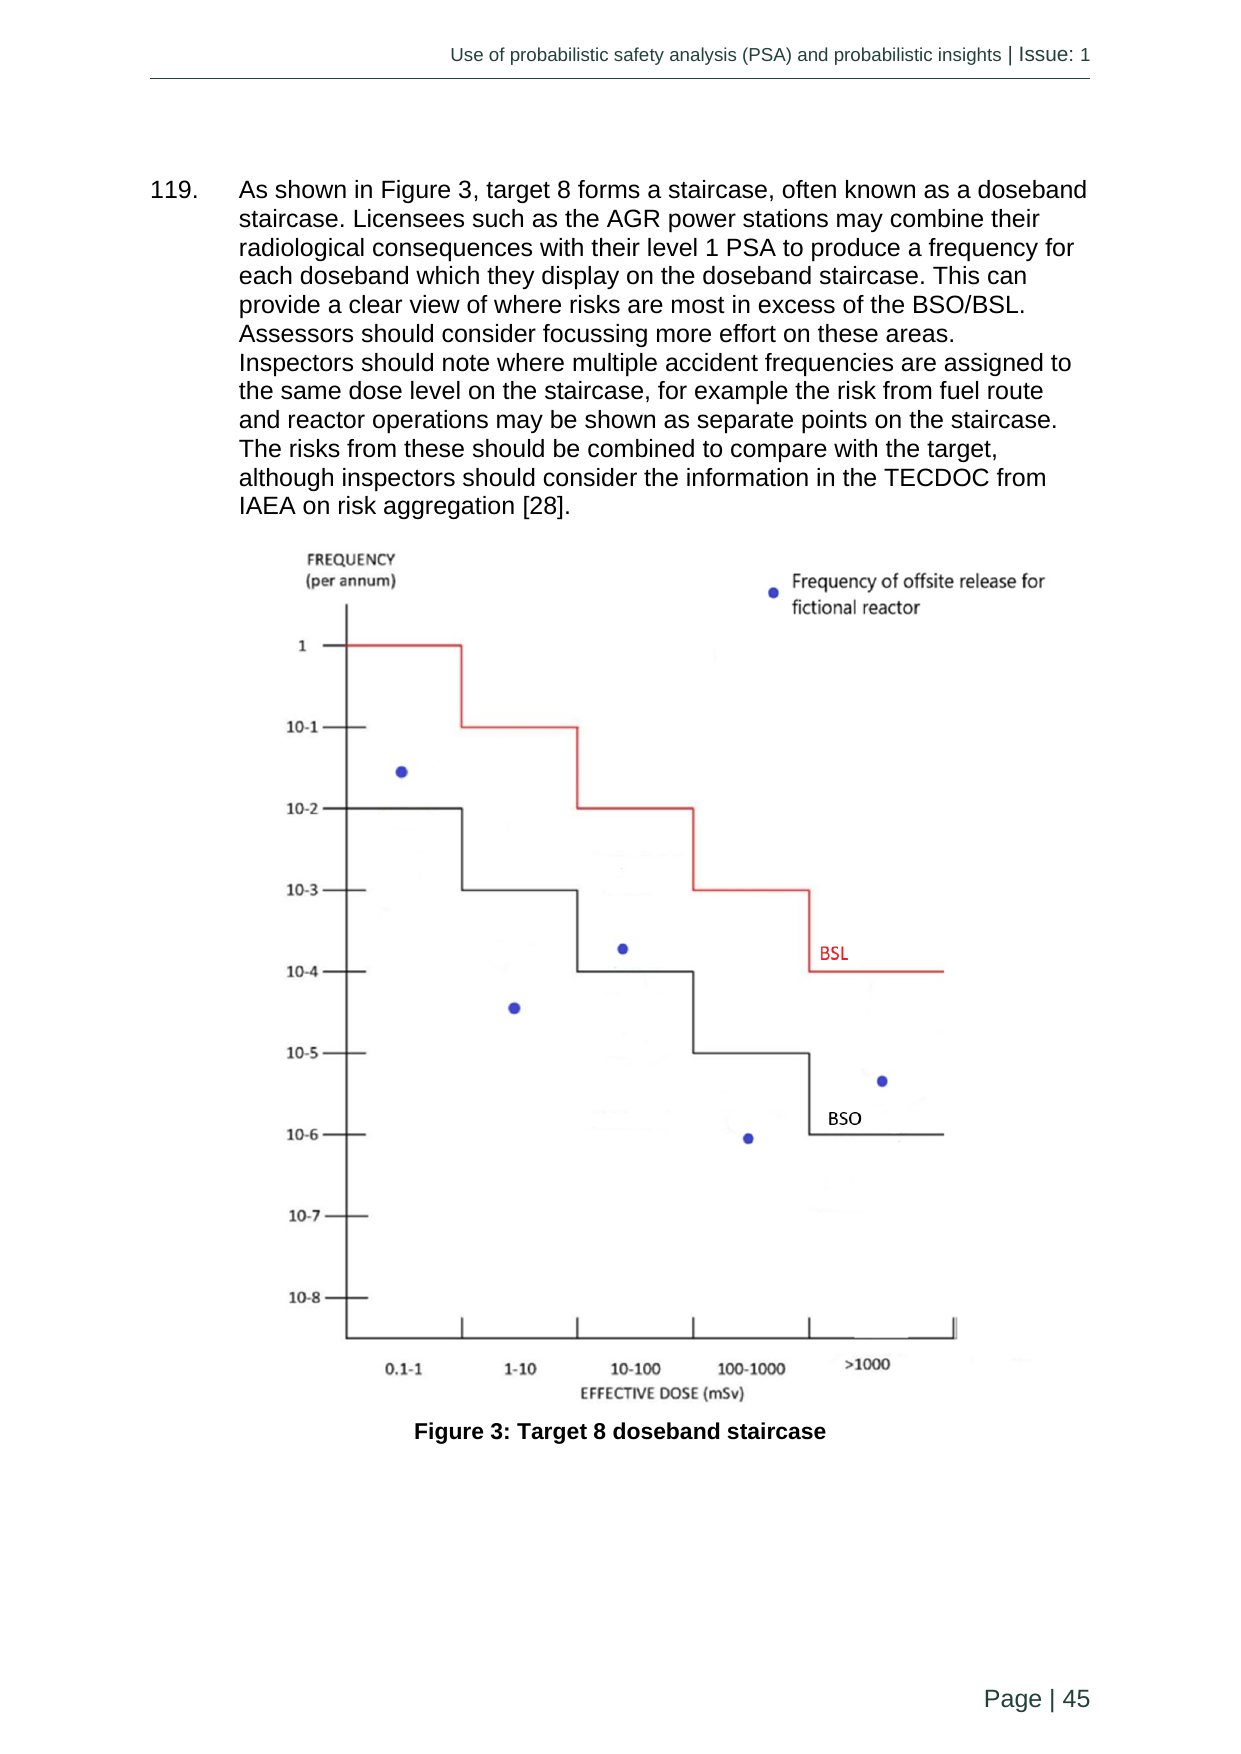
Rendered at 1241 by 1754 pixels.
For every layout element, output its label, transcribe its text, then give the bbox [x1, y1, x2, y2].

text Figure 3: Target 8 doseband staircase [150, 1418, 1090, 1444]
picture [273, 545, 1056, 1406]
text As shown in Figure 3, target 8 forms a staircase, often known as a doseband staircase. Licensees such as the AGR power stations may combine their radiological consequences with their level 1 PSA to produce a frequency for each doseband which they display on the doseband staircase. This can provide a clear view of where risks are most in excess of the BSO/BSL. Assessors should consider focussing more effort on these areas. Inspectors should note where multiple accident frequencies are assigned to the same dose level on the staircase, for example the risk from fuel route and reactor operations may be shown as separate points on the staircase. The risks from these should be combined to compare with the target, although inspectors should consider the information in the TECDOC from IAEA on risk aggregation . [150, 175, 1090, 520]
